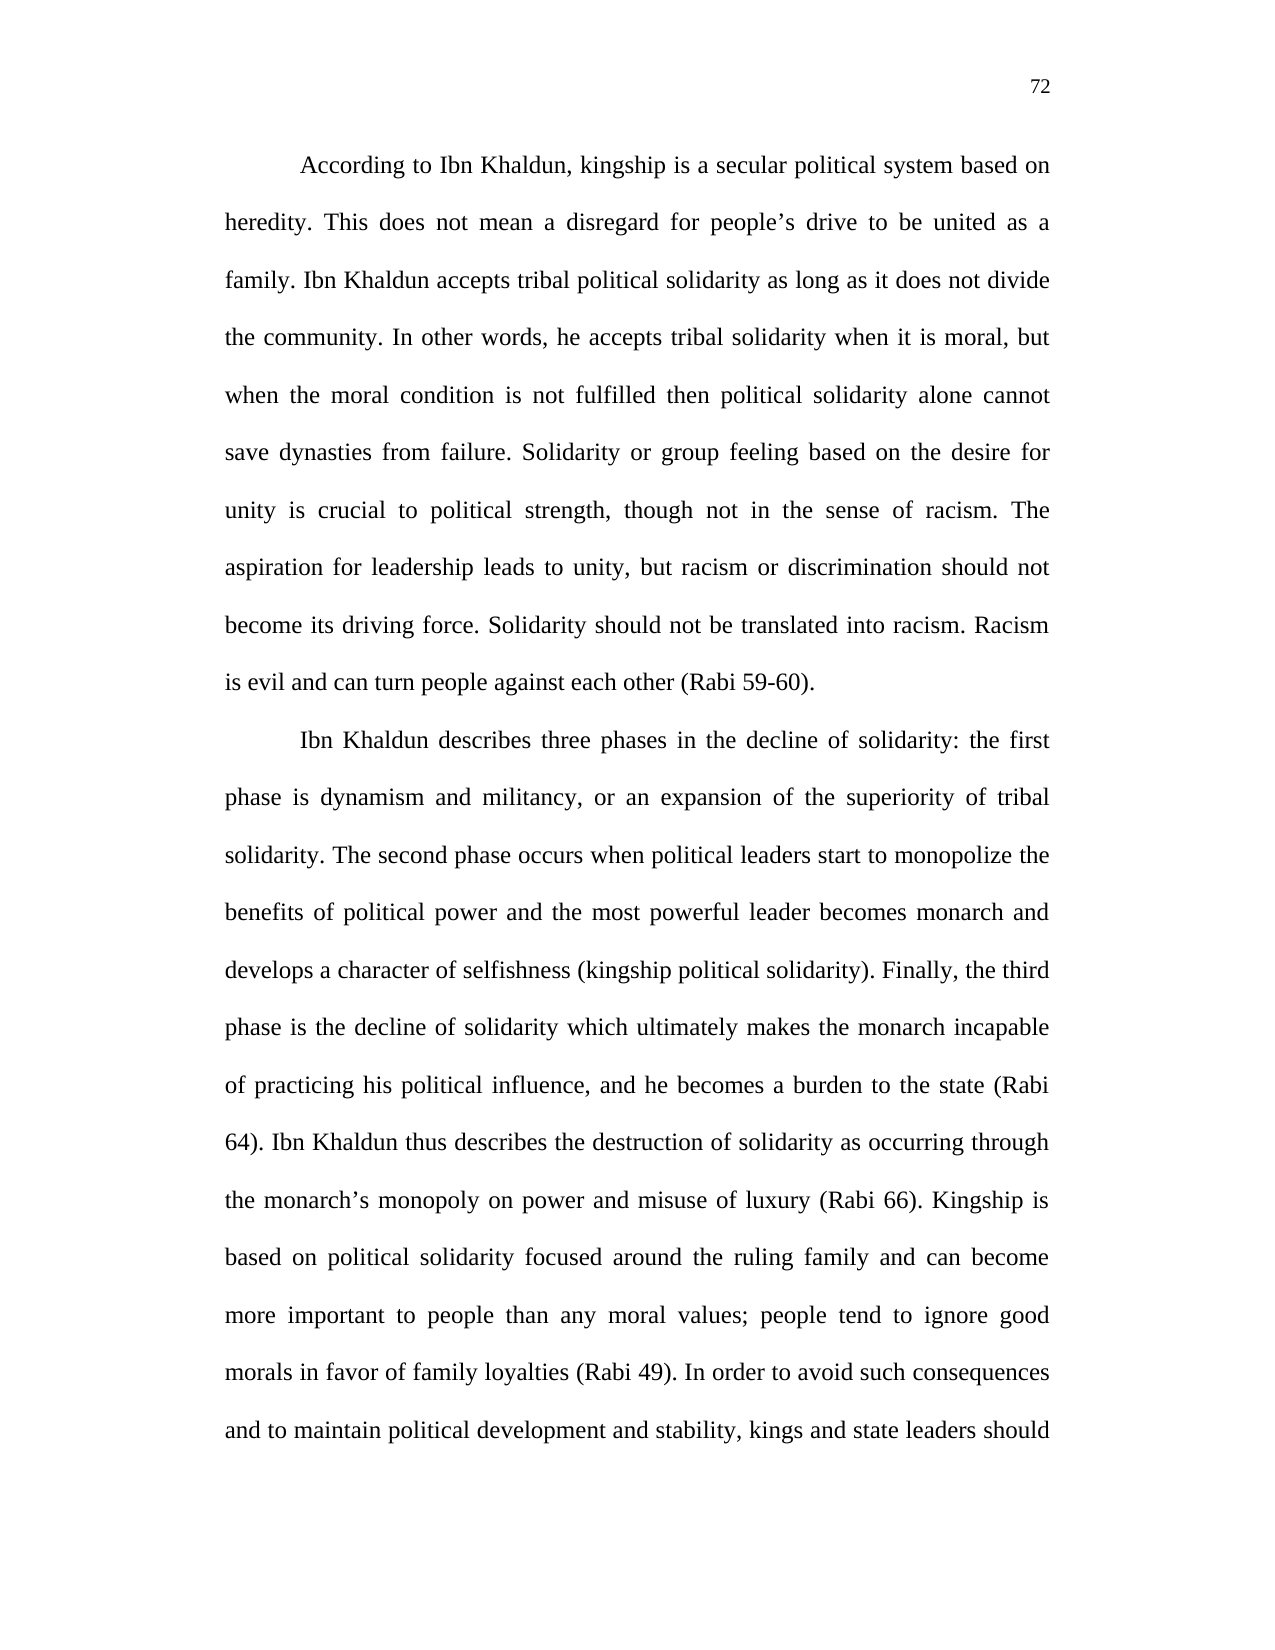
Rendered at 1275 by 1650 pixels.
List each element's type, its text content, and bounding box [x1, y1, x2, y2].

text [224, 725, 1051, 1444]
text According to Ibn Khaldun, kingship is a secular political system based on heredity. This does not mean a disregard for people’s drive to be united as a family. Ibn Khaldun accepts tribal political solidarity as long as it does not divide the community. In other words, he accepts tribal solidarity when it is moral, but when the moral condition is not fulfilled then political solidarity alone cannot save dynasties from failure. Solidarity or group feeling based on the desire for unity is crucial to political strength, though not in the sense of racism. The aspiration for leadership leads to unity, but racism or discrimination should not become its driving force. Solidarity should not be translated into racism. Racism is evil and can turn people against each other (Rabi 59-60). [224, 150, 1051, 696]
